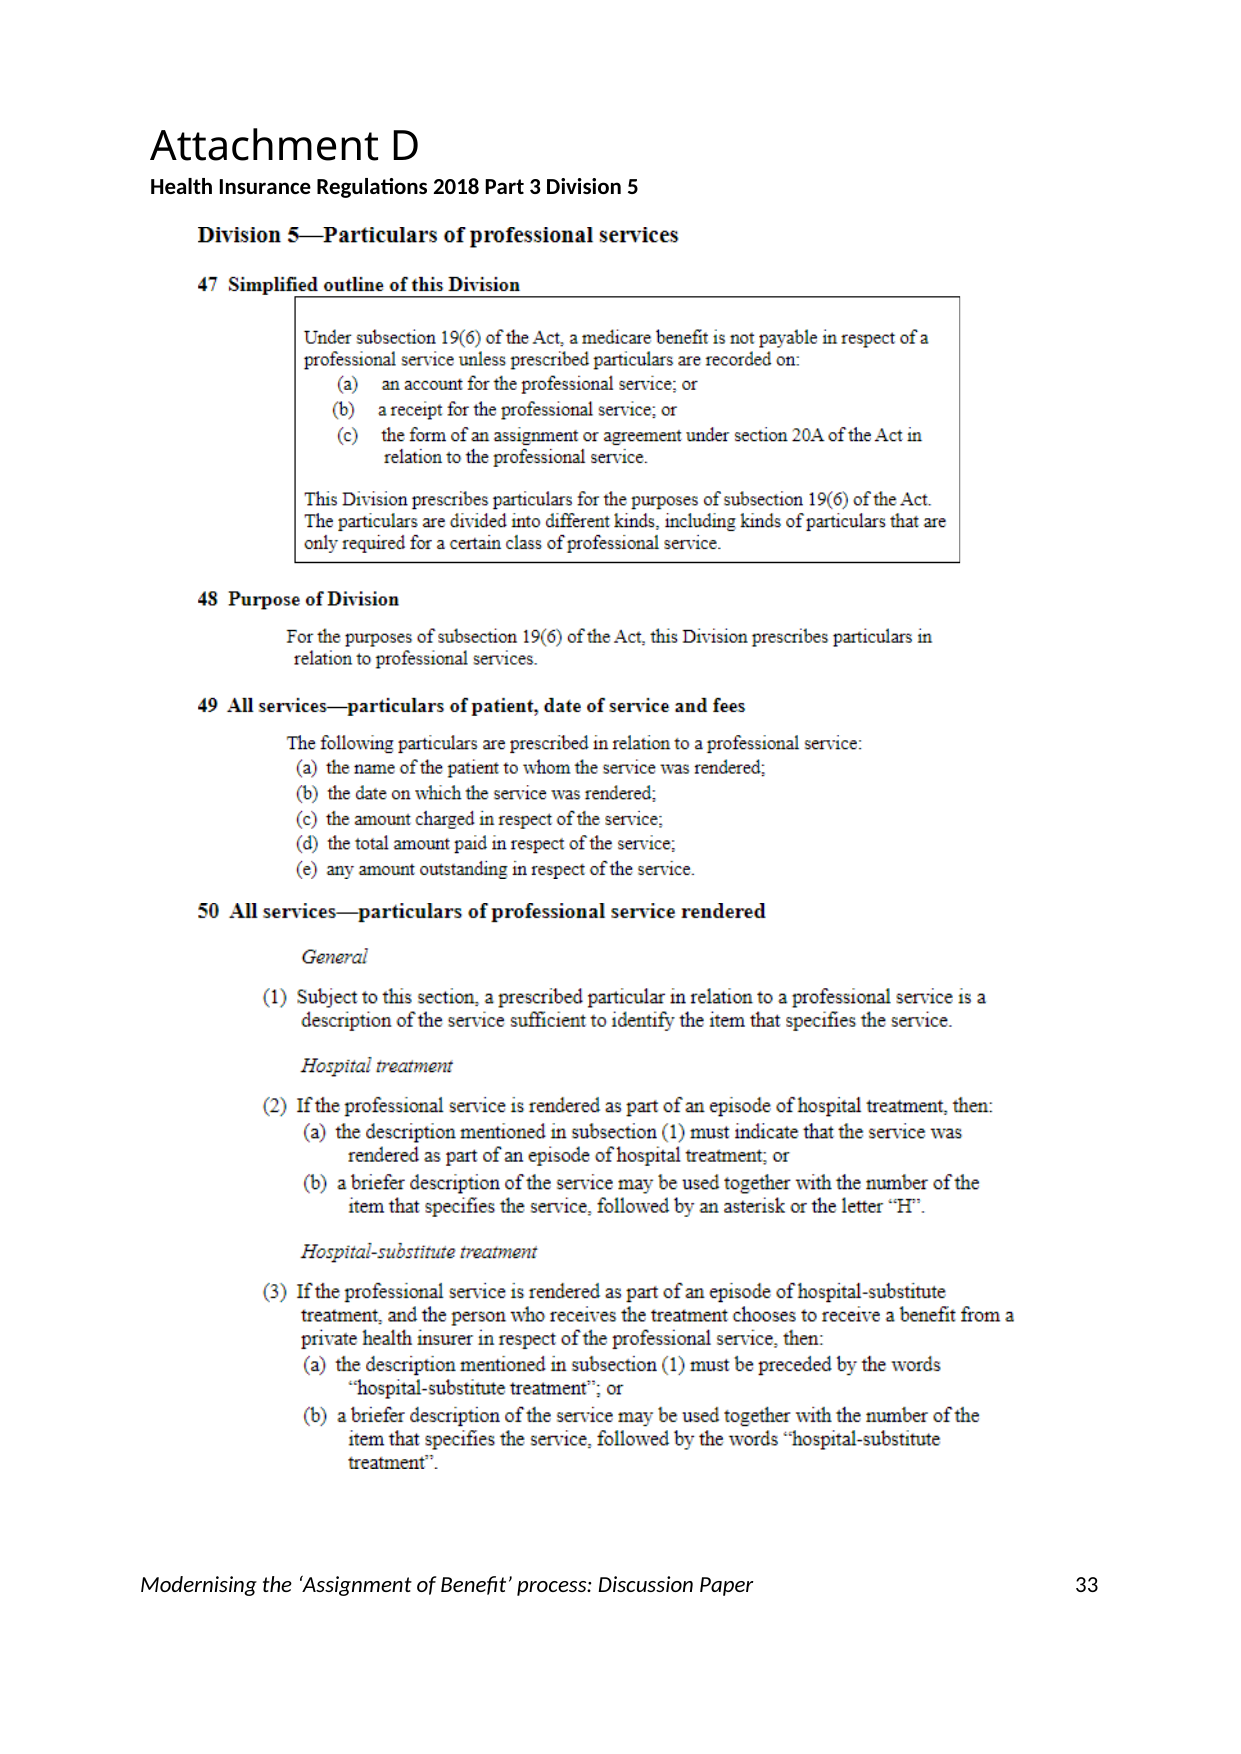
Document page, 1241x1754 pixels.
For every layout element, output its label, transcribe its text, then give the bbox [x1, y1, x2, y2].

subtitle Attachment D [150, 115, 1190, 172]
picture [197, 227, 960, 879]
text Health Insurance Regulations 2018 Part 3 Division 5 [150, 172, 1088, 200]
picture [197, 903, 1015, 1469]
